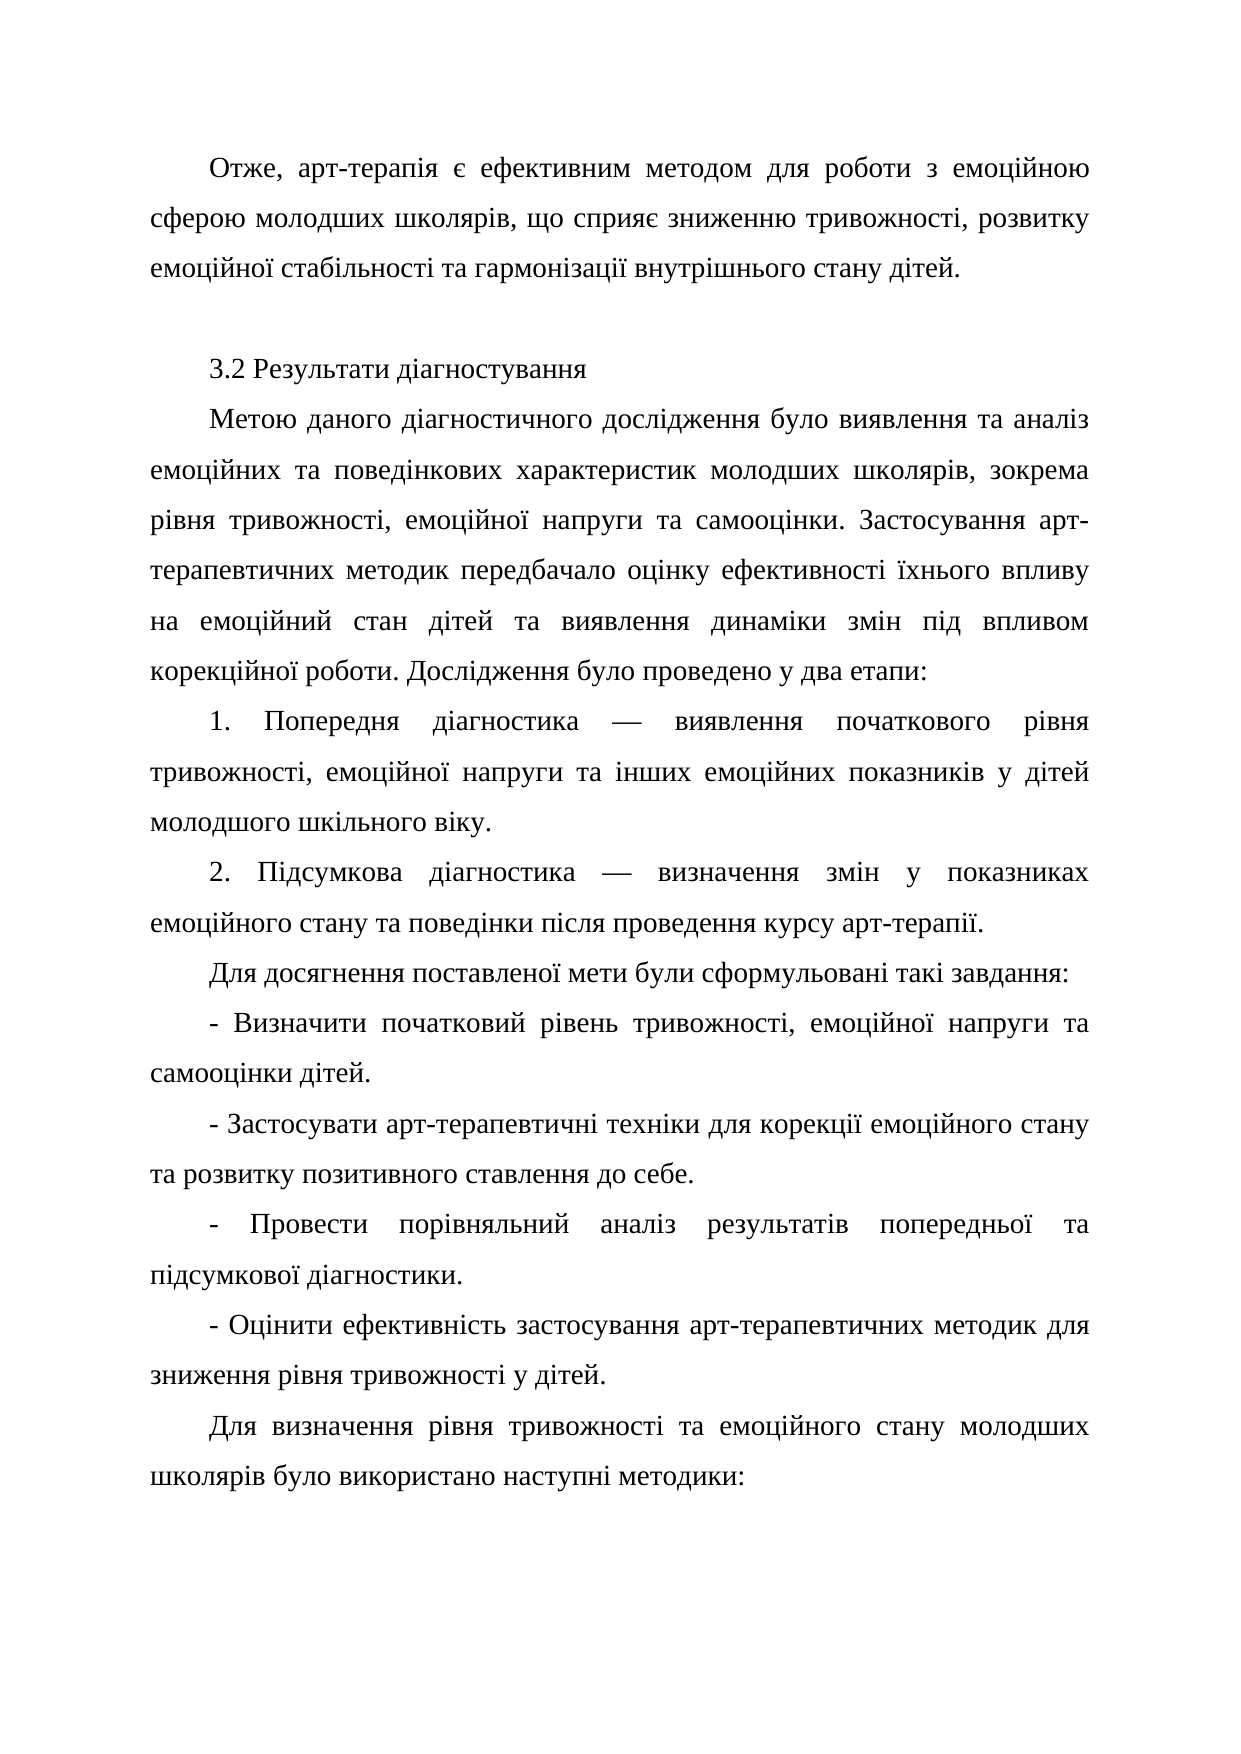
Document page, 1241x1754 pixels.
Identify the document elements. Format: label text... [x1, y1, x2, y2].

text 2. Підсумкова діагностика — визначення змін у показниках емоційного стану та поведінки після проведення курсу арт-терапії. [150, 854, 1090, 938]
text - Визначити початковий рівень тривожності, емоційної напруги та самооцінки дітей. [150, 1005, 1090, 1089]
text Для визначення рівня тривожності та емоційного стану молодших школярів було використано наступні методики: [150, 1408, 1090, 1492]
text - Провести порівняльний аналіз результатів попередньої та підсумкової діагностики. [150, 1207, 1090, 1290]
text Метою даного діагностичного дослідження було виявлення та аналіз емоційних та поведінкових характеристик молодших школярів, зокрема рівня тривожності, емоційної напруги та самооцінки. Застосування арт-терапевтичних методик передбачало оцінку ефективності їхнього впливу на емоційний стан дітей та виявлення динаміки змін під впливом корекційної роботи. Дослідження було проведено у два етапи: [150, 402, 1090, 687]
text - Застосувати арт-терапевтичні техніки для корекції емоційного стану та розвитку позитивного ставлення до себе. [150, 1106, 1090, 1190]
text 3.2 Результати діагностування [150, 351, 1090, 385]
text Отже, арт-терапія є ефективним методом для роботи з емоційною сферою молодших школярів, що сприяє зниженню тривожності, розвитку емоційної стабільності та гармонізації внутрішнього стану дітей. [150, 150, 1090, 284]
text Для досягнення поставленої мети були сформульовані такі завдання: [150, 955, 1090, 988]
text 1. Попередня діагностика — виявлення початкового рівня тривожності, емоційної напруги та інших емоційних показників у дітей молодшого шкільного віку. [150, 703, 1090, 838]
text - Оцінити ефективність застосування арт-терапевтичних методик для зниження рівня тривожності у дітей. [150, 1307, 1090, 1391]
